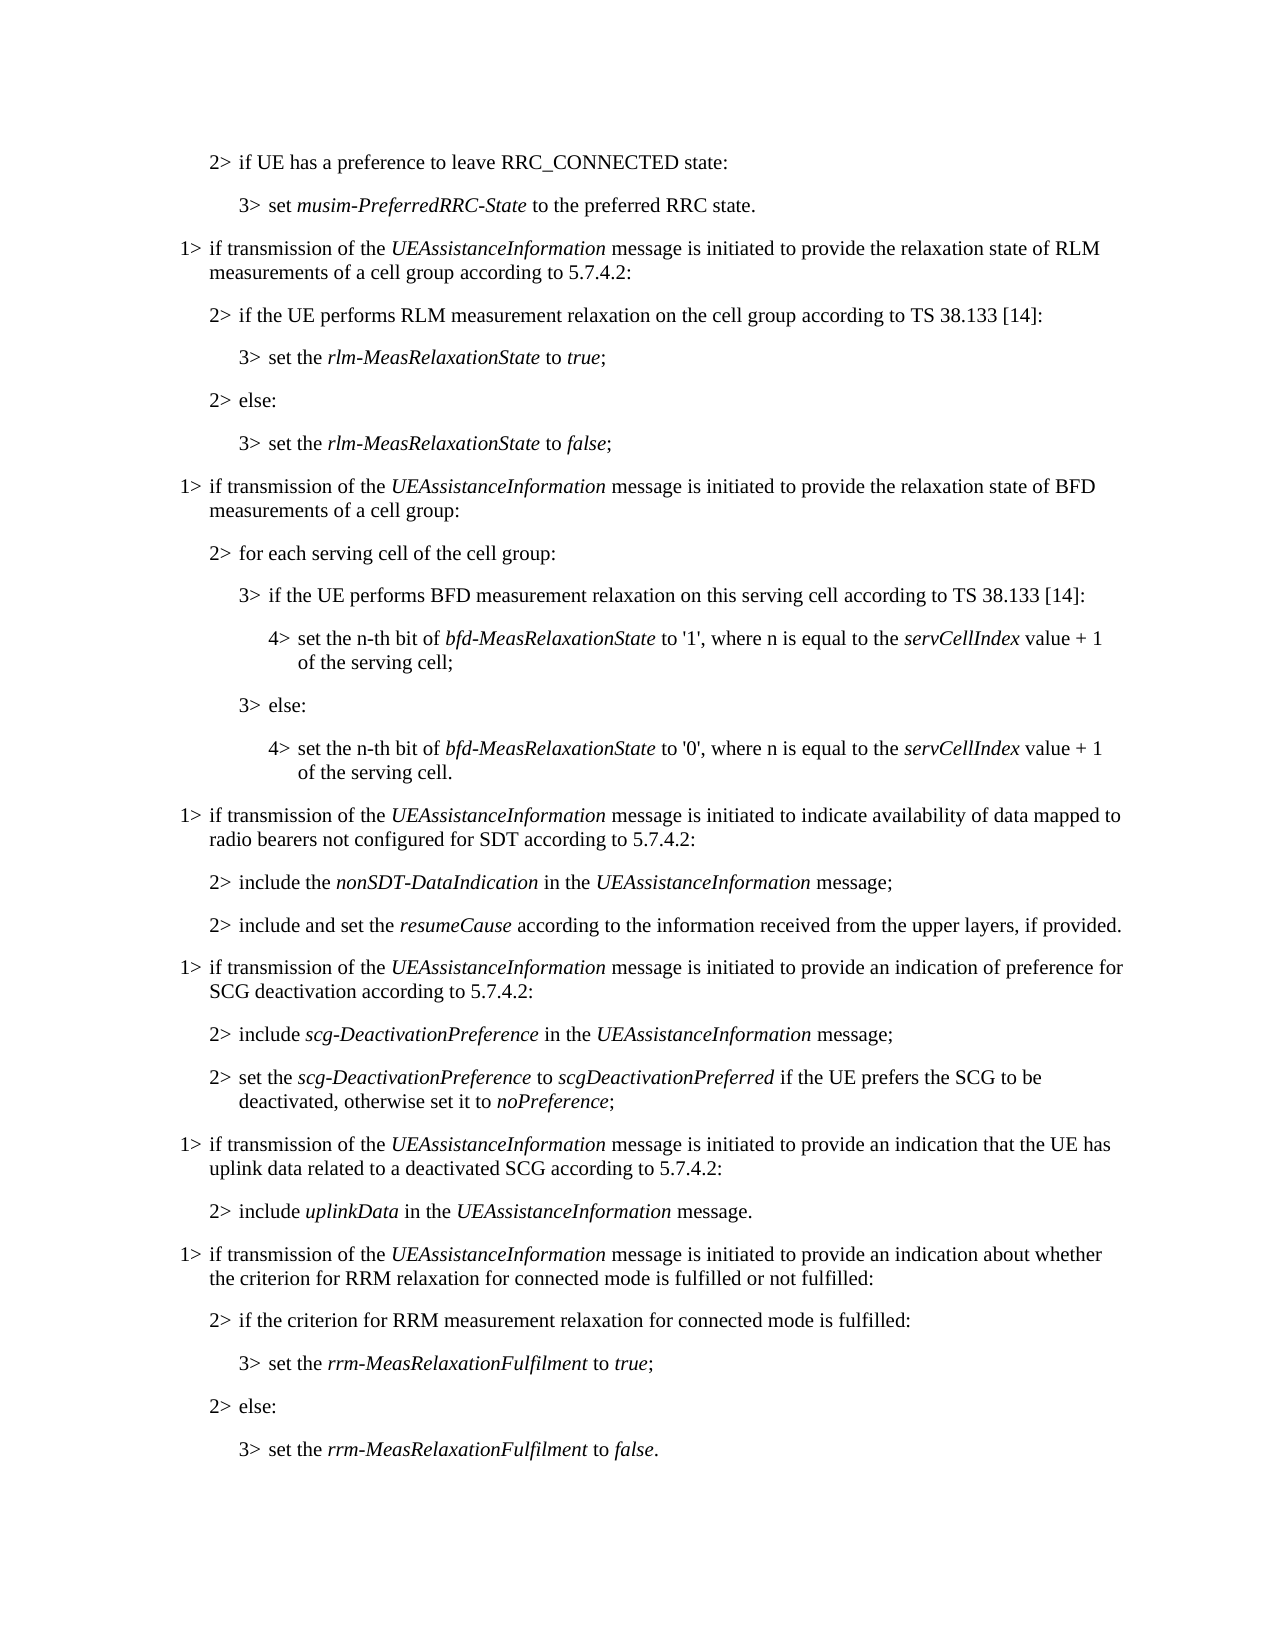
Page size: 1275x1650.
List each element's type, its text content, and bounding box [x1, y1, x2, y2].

text 3> set the rlm-MeasRelaxationState to false; [239, 431, 1125, 455]
text 3> if the UE performs BFD measurement relaxation on this serving cell according to TS 38.133 [14]: [239, 583, 1125, 607]
text 1> if transmission of the UEAssistanceInformation message is initiated to provide an indication that the UE has uplink data related to a deactivated SCG according to 5.7.4.2: [179, 1132, 1125, 1180]
text 1> if transmission of the UEAssistanceInformation message is initiated to provide an indication about whether the criterion for RRM relaxation for connected mode is fulfilled or not fulfilled: [179, 1242, 1125, 1290]
text 3> else: [239, 693, 1125, 717]
text 2> for each serving cell of the cell group: [209, 541, 1125, 565]
text 2> include scg-DeactivationPreference in the UEAssistanceInformation message; [209, 1022, 1125, 1046]
text 3> set the rrm-MeasRelaxationFulfilment to true; [239, 1351, 1125, 1375]
text 1> if transmission of the UEAssistanceInformation message is initiated to provide the relaxation state of BFD measurements of a cell group: [179, 474, 1125, 522]
text 2> if UE has a preference to leave RRC_CONNECTED state: [209, 150, 1125, 174]
text 4> set the n-th bit of bfd-MeasRelaxationState to '1', where n is equal to the servCellIndex value + 1 of the serving cell; [268, 626, 1125, 674]
text 1> if transmission of the UEAssistanceInformation message is initiated to provide the relaxation state of RLM measurements of a cell group according to 5.7.4.2: [179, 236, 1125, 284]
text 2> include and set the resumeCause according to the information received from the upper layers, if provided. [209, 912, 1125, 937]
text 2> else: [209, 1394, 1125, 1418]
text 1> if transmission of the UEAssistanceInformation message is initiated to provide an indication of preference for SCG deactivation according to 5.7.4.2: [179, 955, 1125, 1003]
text 2> if the criterion for RRM measurement relaxation for connected mode is fulfilled: [209, 1308, 1125, 1332]
text 3> set the rrm-MeasRelaxationFulfilment to false. [239, 1437, 1125, 1461]
text 2> include uplinkData in the UEAssistanceInformation message. [209, 1199, 1125, 1223]
text 4> set the n-th bit of bfd-MeasRelaxationState to '0', where n is equal to the servCellIndex value + 1 of the serving cell. [268, 736, 1125, 784]
text 3> set musim-PreferredRRC-State to the preferred RRC state. [239, 193, 1125, 217]
text 1> if transmission of the UEAssistanceInformation message is initiated to indicate availability of data mapped to radio bearers not configured for SDT according to 5.7.4.2: [179, 803, 1125, 851]
text 3> set the rlm-MeasRelaxationState to true; [239, 345, 1125, 369]
text 2> set the scg-DeactivationPreference to scgDeactivationPreferred if the UE prefers the SCG to be deactivated, otherwise set it to noPreference; [209, 1065, 1125, 1113]
text 2> else: [209, 388, 1125, 412]
text 2> if the UE performs RLM measurement relaxation on the cell group according to TS 38.133 [14]: [209, 302, 1125, 327]
text 2> include the nonSDT-DataIndication in the UEAssistanceInformation message; [209, 870, 1125, 894]
